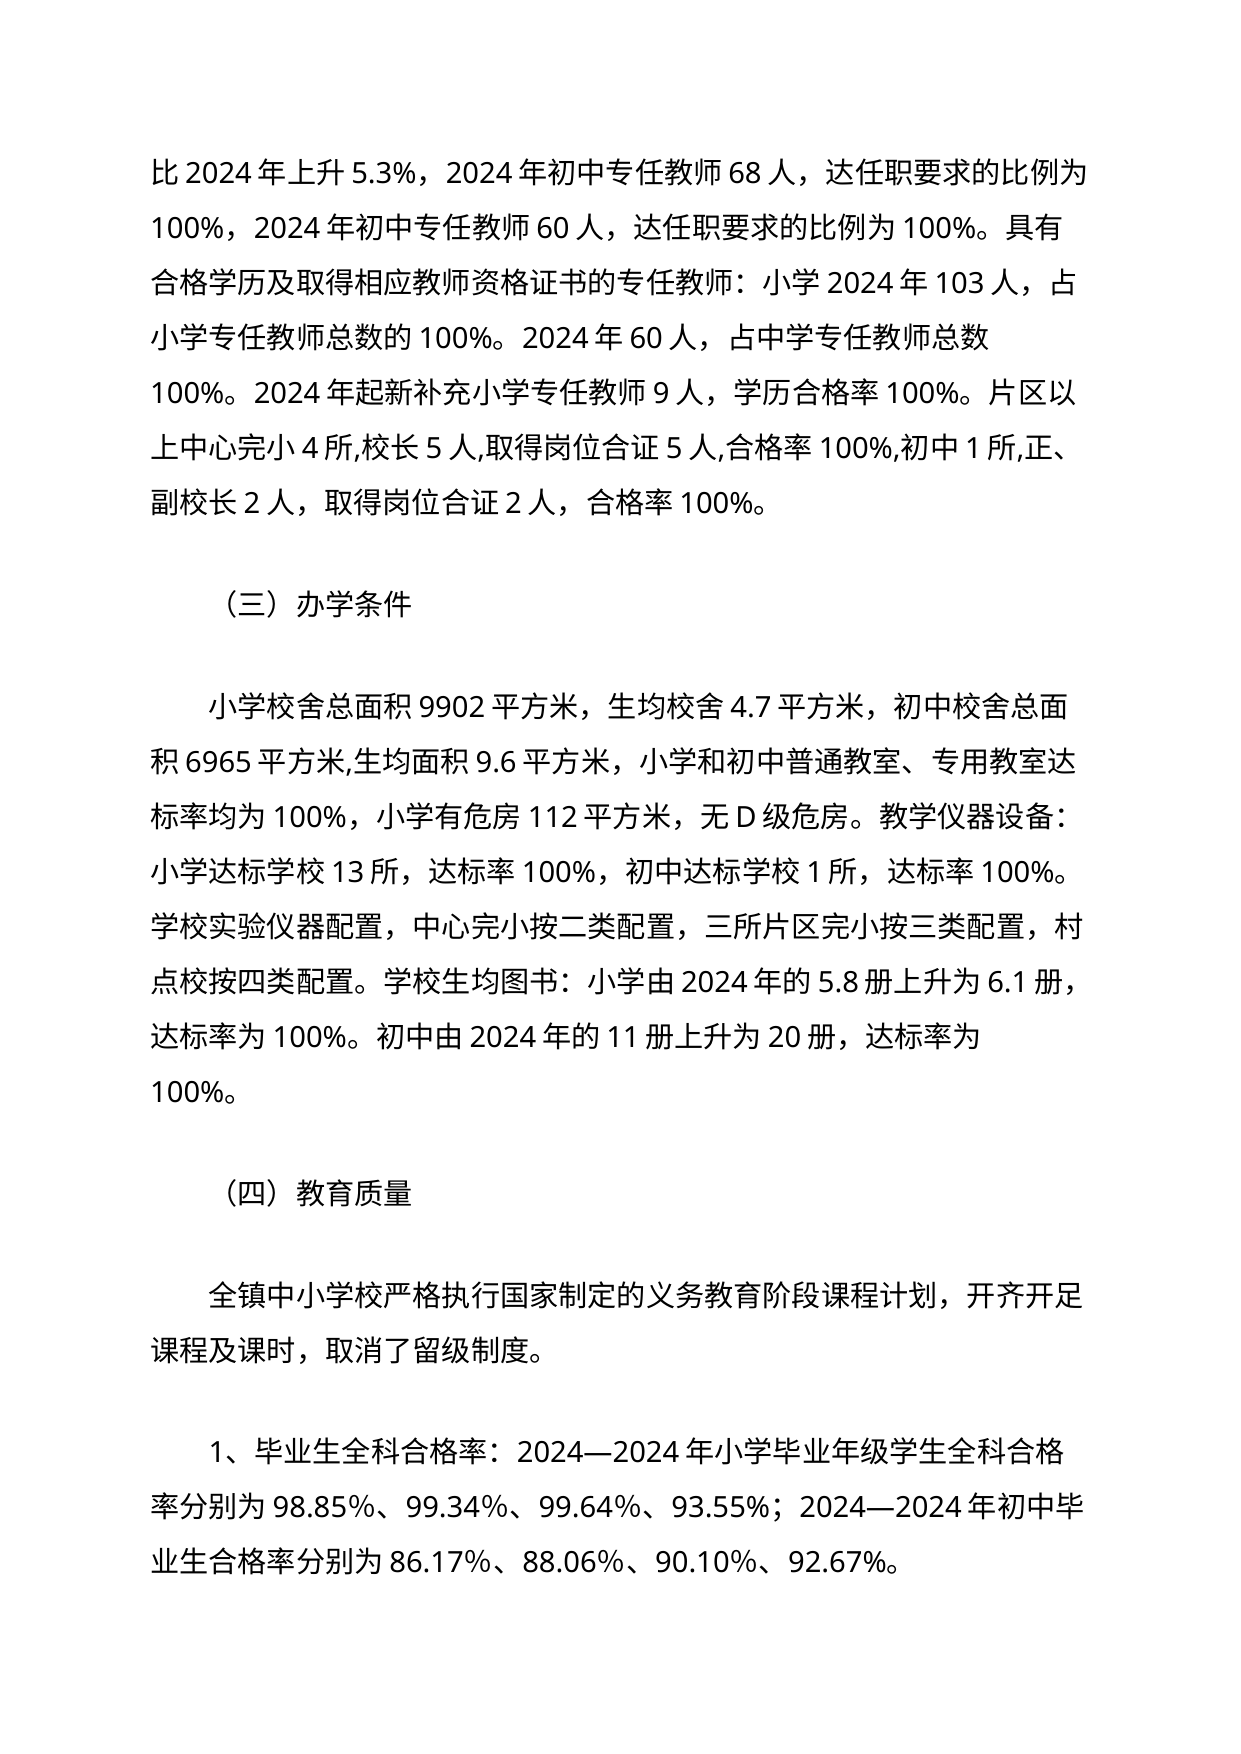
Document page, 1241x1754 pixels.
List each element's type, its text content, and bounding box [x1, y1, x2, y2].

text （三）办学条件 [150, 582, 1090, 624]
text 小学校舍总面积9902平方米，生均校舍4.7平方米，初中校舍总面积6965平方米,生均面积9.6平方米，小学和初中普通教室、专用教室达标率均为100%，小学有危房112平方米，无D级危房。教学仪器设备：小学达标学校13所，达标率100%，初中达标学校1所，达标率100%。学校实验仪器配置，中心完小按二类配置，三所片区完小按三类配置，村点校按四类配置。学校生均图书：小学由2024年的5.8册上升为6.1册，达标率为100%。初中由2024年的11册上升为20册，达标率为100%。 [150, 684, 1090, 1111]
text （四）教育质量 [150, 1171, 1090, 1213]
text 全镇中小学校严格执行国家制定的义务教育阶段课程计划，开齐开足课程及课时，取消了留级制度。 [150, 1272, 1090, 1369]
text 1、毕业生全科合格率：2024—2024年小学毕业年级学生全科合格率分别为98.85％、99.34％、99.64％、93.55%；2024—2024年初中毕业生合格率分别为86.17％、88.06％、90.10％、92.67%。 [150, 1429, 1090, 1581]
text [150, 150, 1090, 522]
